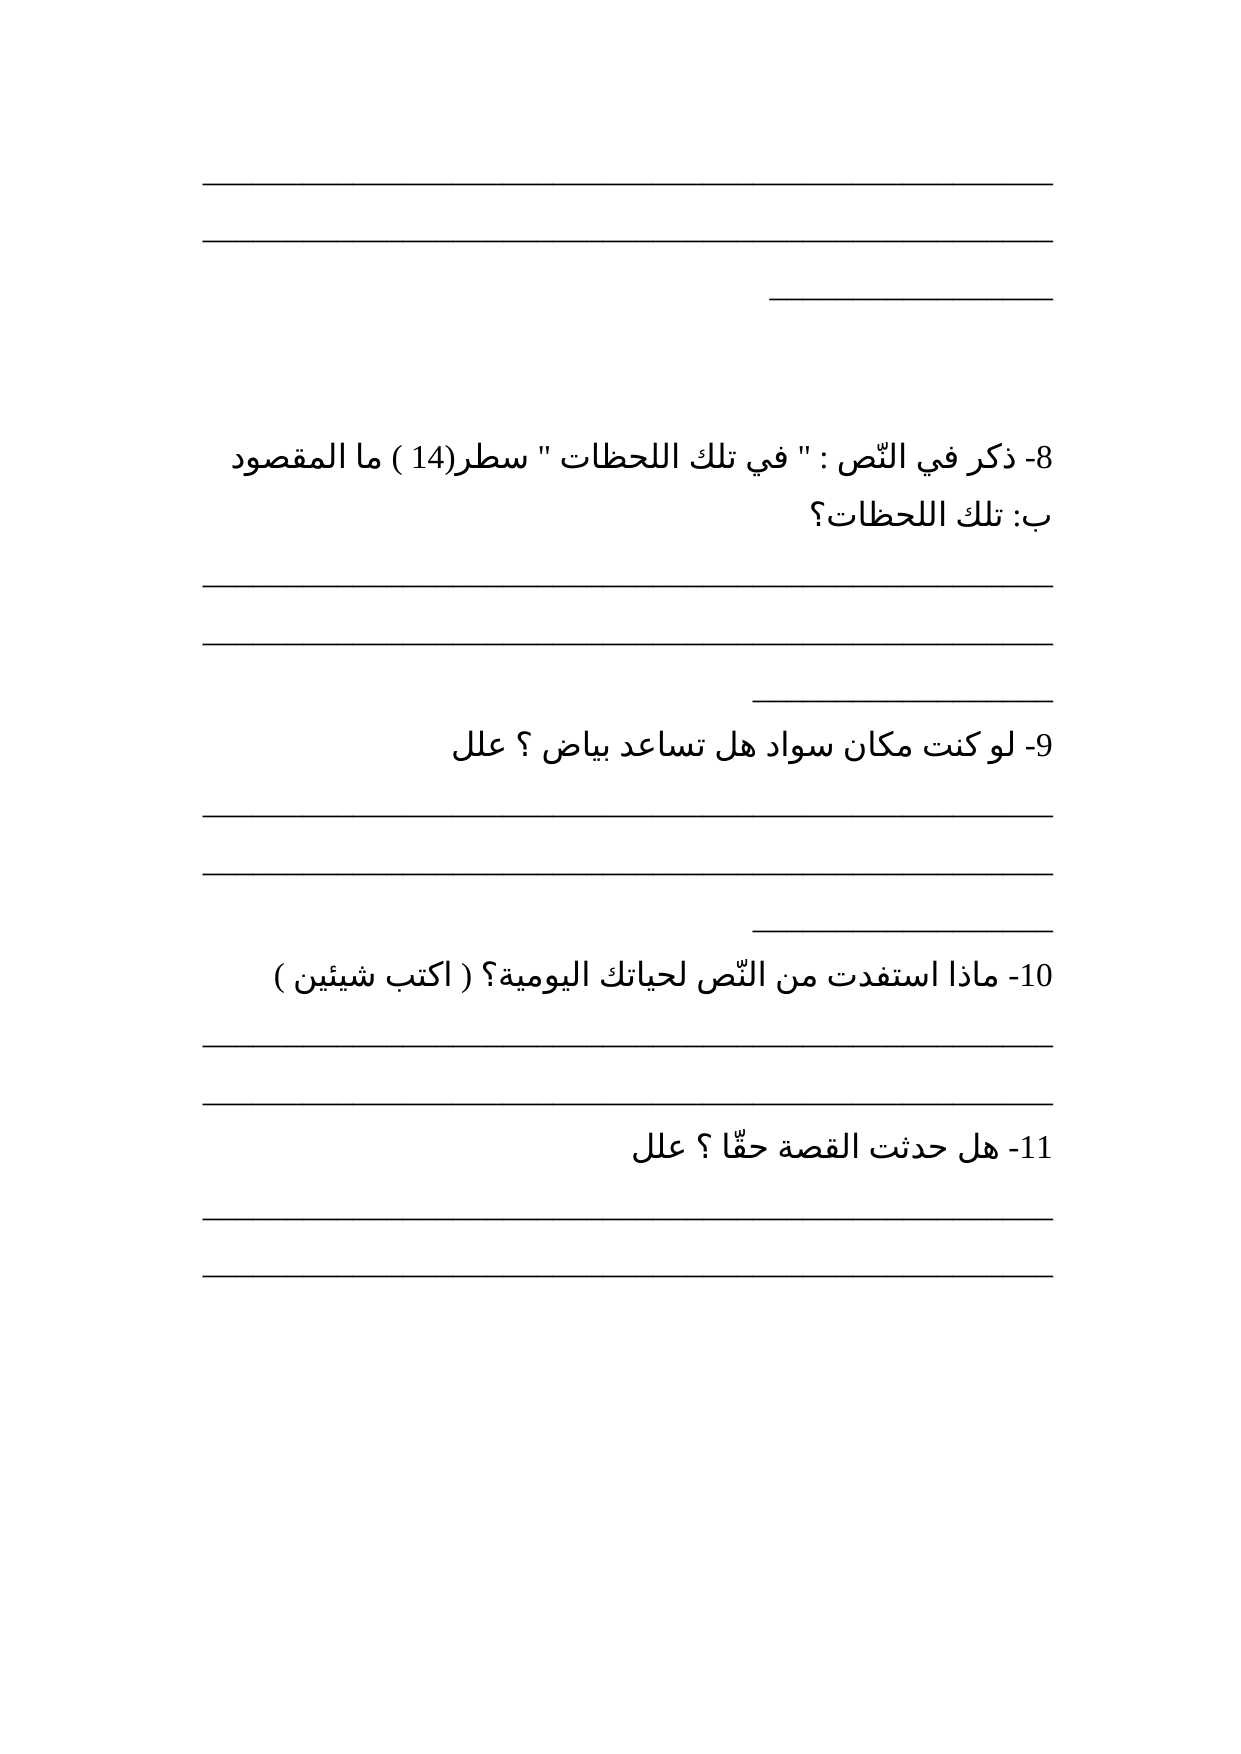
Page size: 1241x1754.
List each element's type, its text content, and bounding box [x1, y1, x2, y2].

text 8- ذكر في النّص : " في تلك اللحظات " سطر(14 ) ما المقصود ب: تلك اللحظات؟ [187, 437, 1053, 533]
text 11- هل حدثت القصة حقّا ؟ علل [187, 1127, 1053, 1166]
text 10- ماذا استفدت من النّص لحياتك اليومية؟ ( اكتب شيئين ) [187, 955, 1053, 993]
text ________________________________________________________________________________________________________________________ [187, 782, 1053, 936]
text _______________________________________________________________________________________________________________________ [187, 150, 1053, 303]
text ___________________________________________________ [187, 1012, 1053, 1051]
text ______________________________________________________________________________________________________ [187, 1185, 1053, 1281]
text 9- لو كنت مكان سواد هل تساعد بياض ؟ علل [187, 725, 1053, 763]
text ___________________________________________________ [187, 1070, 1053, 1108]
text ________________________________________________________________________________________________________________________ [187, 552, 1053, 706]
